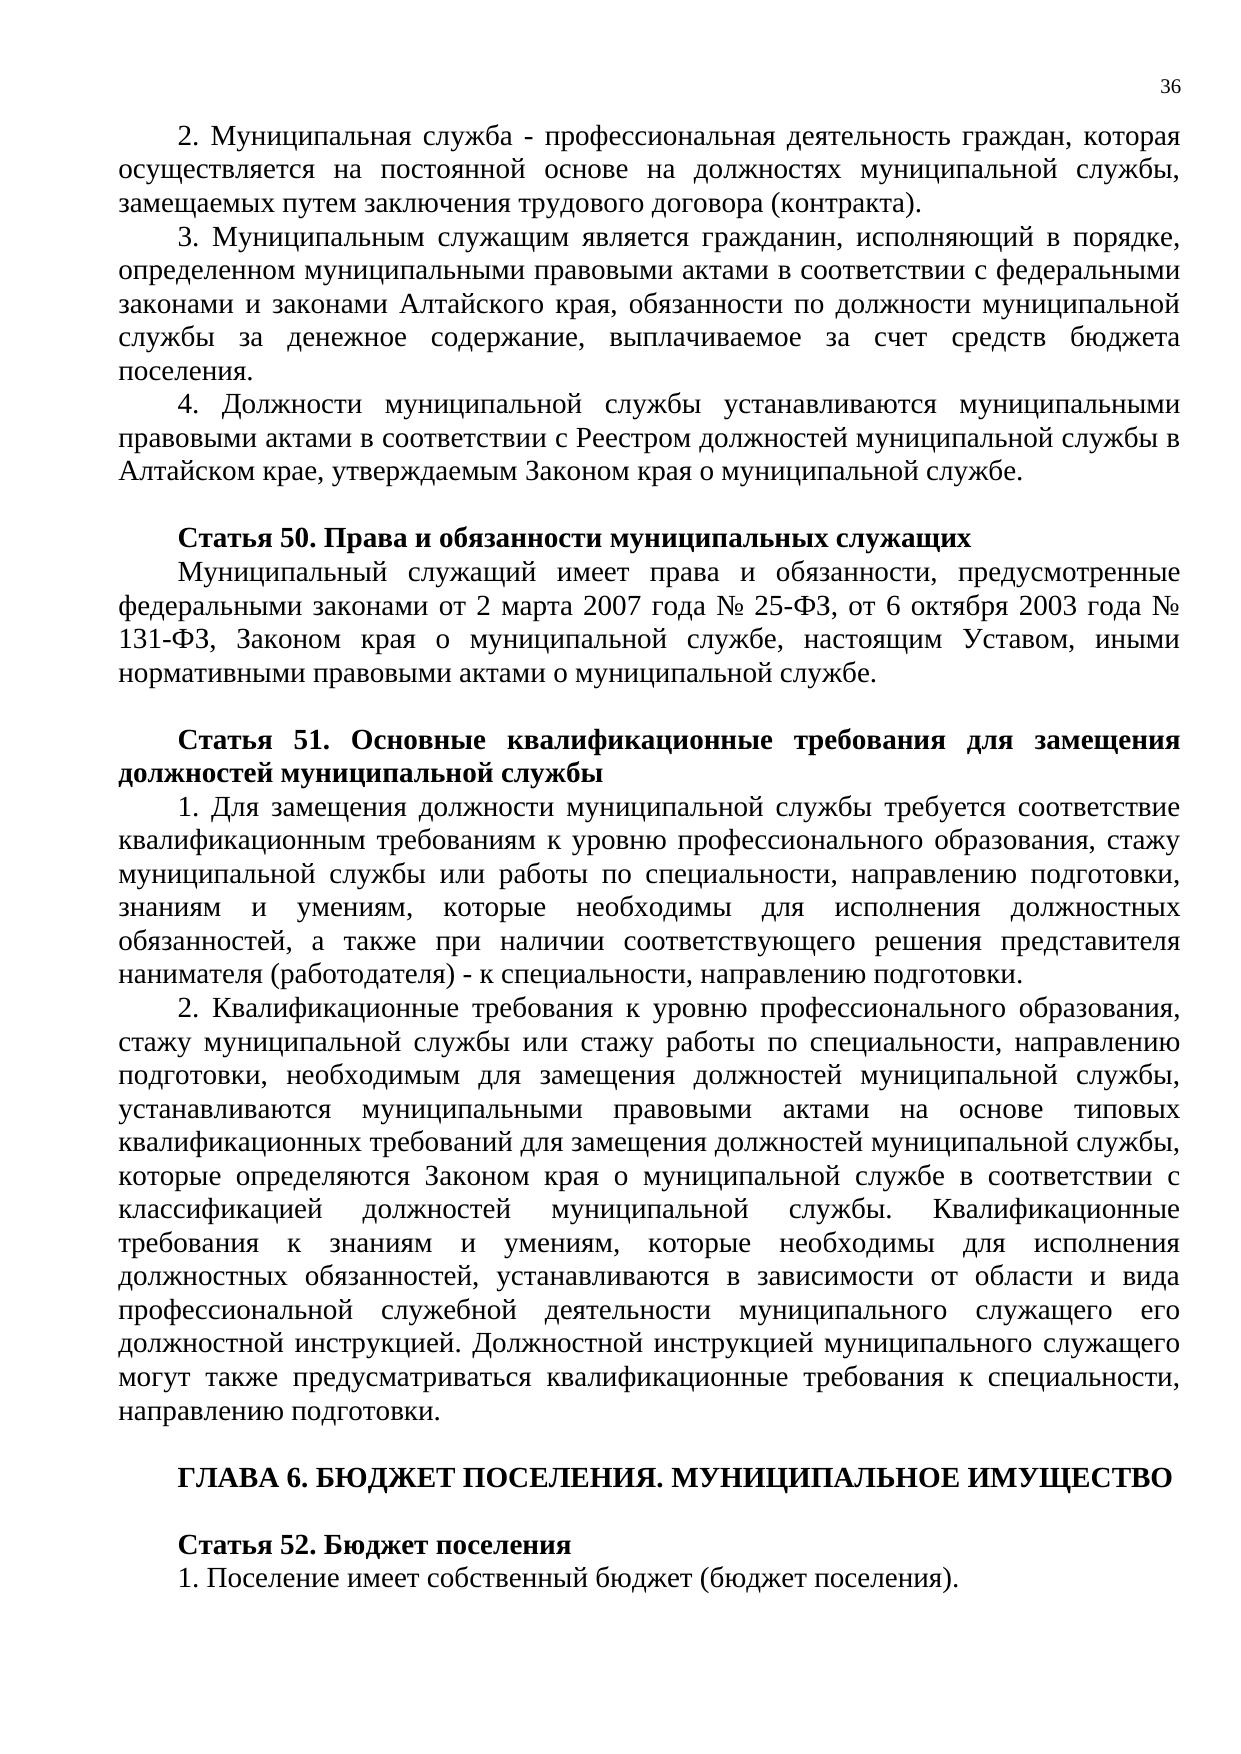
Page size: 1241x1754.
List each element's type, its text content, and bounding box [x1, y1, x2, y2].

text Статья 50. Права и обязанности муниципальных служащих [118, 521, 1181, 554]
text 1. Поселение имеет собственный бюджет (бюджет поселения). [118, 1560, 1181, 1594]
text 3. Муниципальным служащим является гражданин, исполняющий в порядке, определенном муниципальными правовыми актами в соответствии с федеральными законами и законами Алтайского края, обязанности по должности муниципальной службы за денежное содержание, выплачиваемое за счет средств бюджета поселения. [118, 219, 1181, 386]
subtitle Статья 52. Бюджет поселения [118, 1527, 1181, 1560]
text 4. Должности муниципальной службы устанавливаются муниципальными правовыми актами в соответствии с Реестром должностей муниципальной службы в Алтайском крае, утверждаемым Законом края о муниципальной службе. [118, 386, 1181, 487]
text Статья 51. Основные квалификационные требования для замещения должностей муниципальной службы [118, 722, 1181, 789]
text 2. Квалификационные требования к уровню профессионального образования, стажу муниципальной службы или стажу работы по специальности, направлению подготовки, необходимым для замещения должностей муниципальной службы, устанавливаются муниципальными правовыми актами на основе типовых квалификационных требований для замещения должностей муниципальной службы, которые определяются Законом края о муниципальной службе в соответствии с классификацией должностей муниципальной службы. Квалификационные требования к знаниям и умениям, которые необходимы для исполнения должностных обязанностей, устанавливаются в зависимости от области и вида профессиональной служебной деятельности муниципального служащего его должностной инструкцией. Должностной инструкцией муниципального служащего могут также предусматриваться квалификационные требования к специальности, направлению подготовки. [118, 990, 1181, 1426]
text Муниципальный служащий имеет права и обязанности, предусмотренные федеральными законами от 2 марта 2007 года № 25-ФЗ, от 6 октября 2003 года № 131-ФЗ, Законом края о муниципальной службе, настоящим Уставом, иными нормативными правовыми актами о муниципальной службе. [118, 554, 1181, 688]
text ГЛАВА 6. БЮДЖЕТ ПОСЕЛЕНИЯ. МУНИЦИПАЛЬНОЕ ИМУЩЕСТВО [118, 1460, 1181, 1493]
text 1. Для замещения должности муниципальной службы требуется соответствие квалификационным требованиям к уровню профессионального образования, стажу муниципальной службы или работы по специальности, направлению подготовки, знаниям и умениям, которые необходимы для исполнения должностных обязанностей, а также при наличии соответствующего решения представителя нанимателя (работодателя) - к специальности, направлению подготовки. [118, 789, 1181, 990]
text 2. Муниципальная служба - профессиональная деятельность граждан, которая осуществляется на постоянной основе на должностях муниципальной службы, замещаемых путем заключения трудового договора (контракта). [118, 118, 1181, 219]
